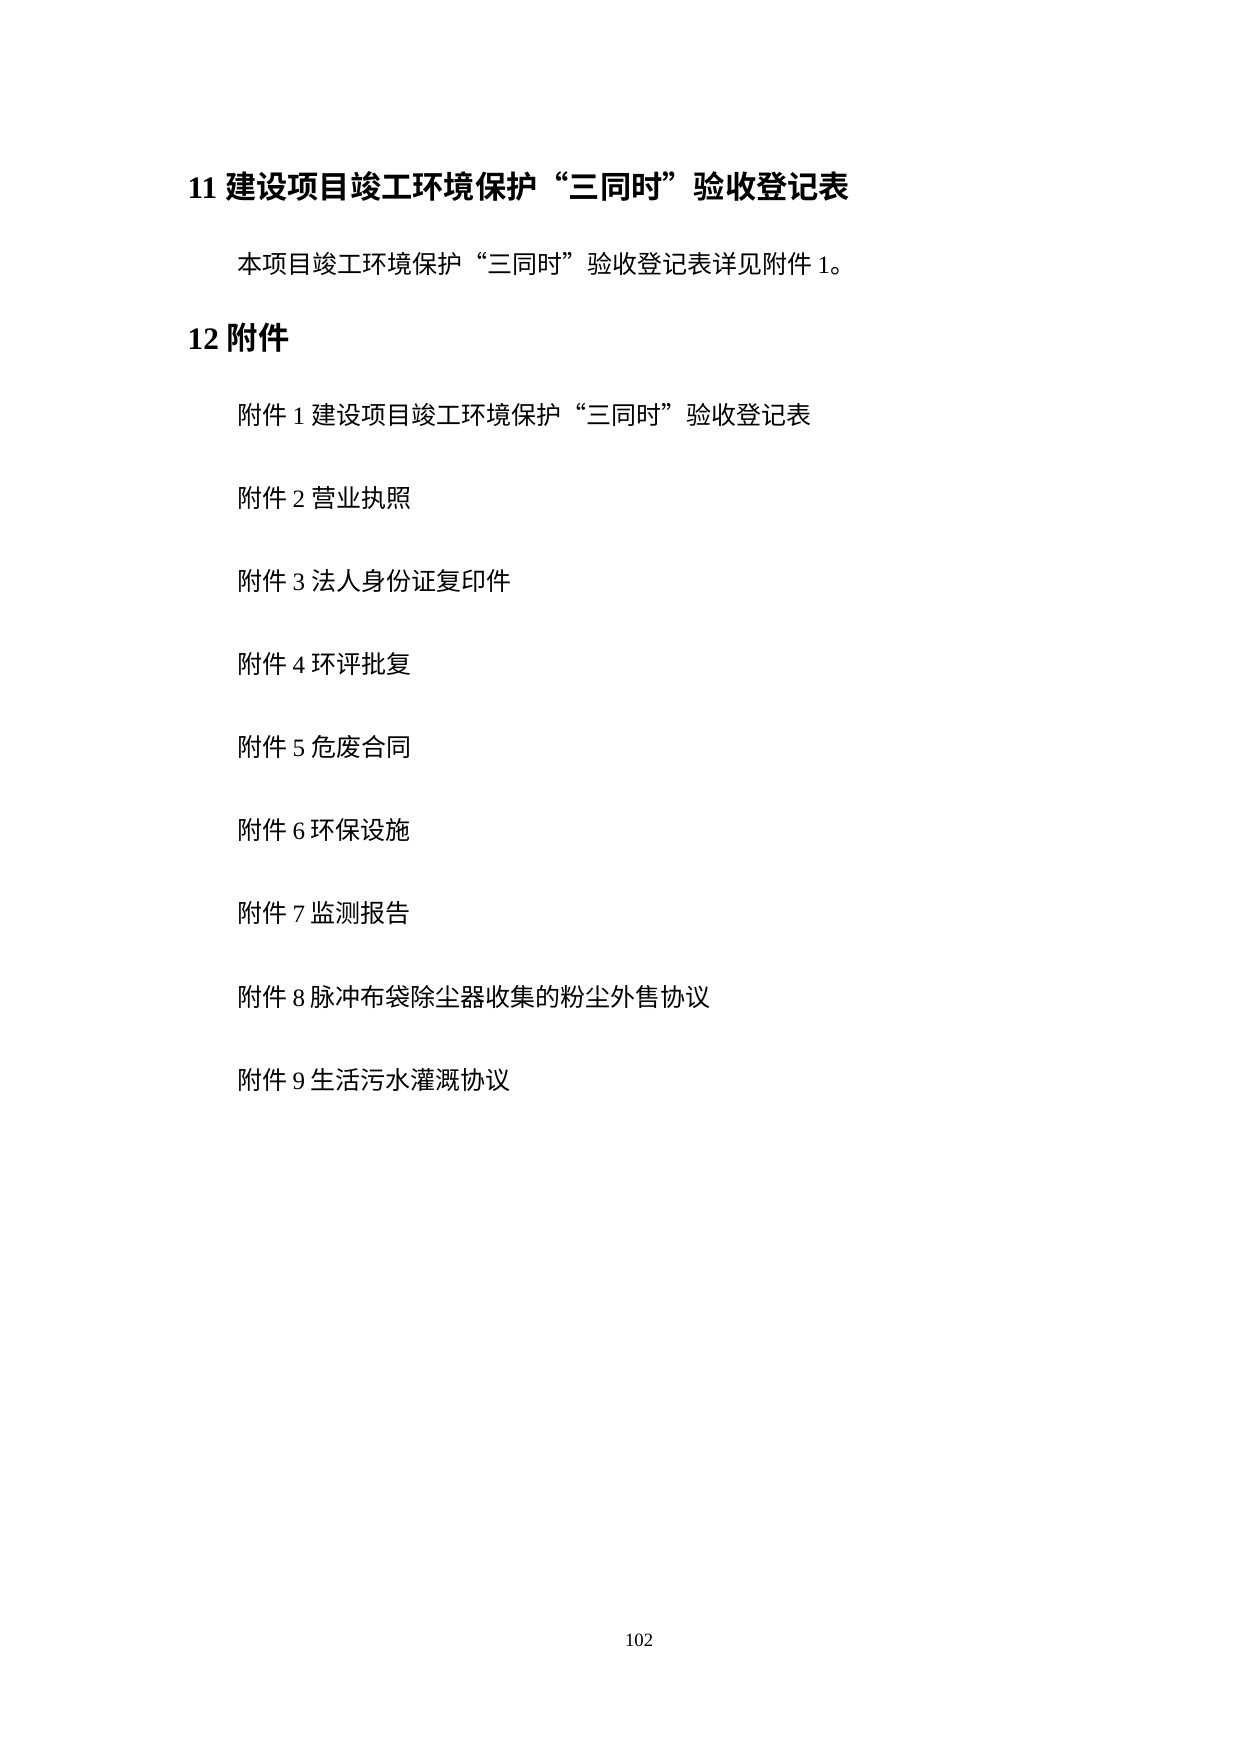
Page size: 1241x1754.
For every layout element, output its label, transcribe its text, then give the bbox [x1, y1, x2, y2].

text 附件3 法人身份证复印件 [187, 547, 1053, 612]
text 附件1 建设项目竣工环境保护“三同时”验收登记表 [187, 381, 1053, 446]
text 附件2 营业执照 [187, 464, 1053, 529]
text 附件9生活污水灌溉协议 [187, 1046, 1053, 1111]
subtitle 建设项目竣工环境保护“三同时”验收登记表 [187, 162, 1053, 207]
text 附件4 环评批复 [187, 630, 1053, 695]
subtitle 附件 [187, 313, 1053, 358]
text 附件6环保设施 [187, 796, 1053, 861]
text 本项目竣工环境保护“三同时”验收登记表详见附件1。 [187, 230, 1053, 295]
text 附件5 危废合同 [187, 713, 1053, 778]
text 附件7监测报告 [187, 879, 1053, 944]
text 附件8脉冲布袋除尘器收集的粉尘外售协议 [187, 963, 1053, 1028]
